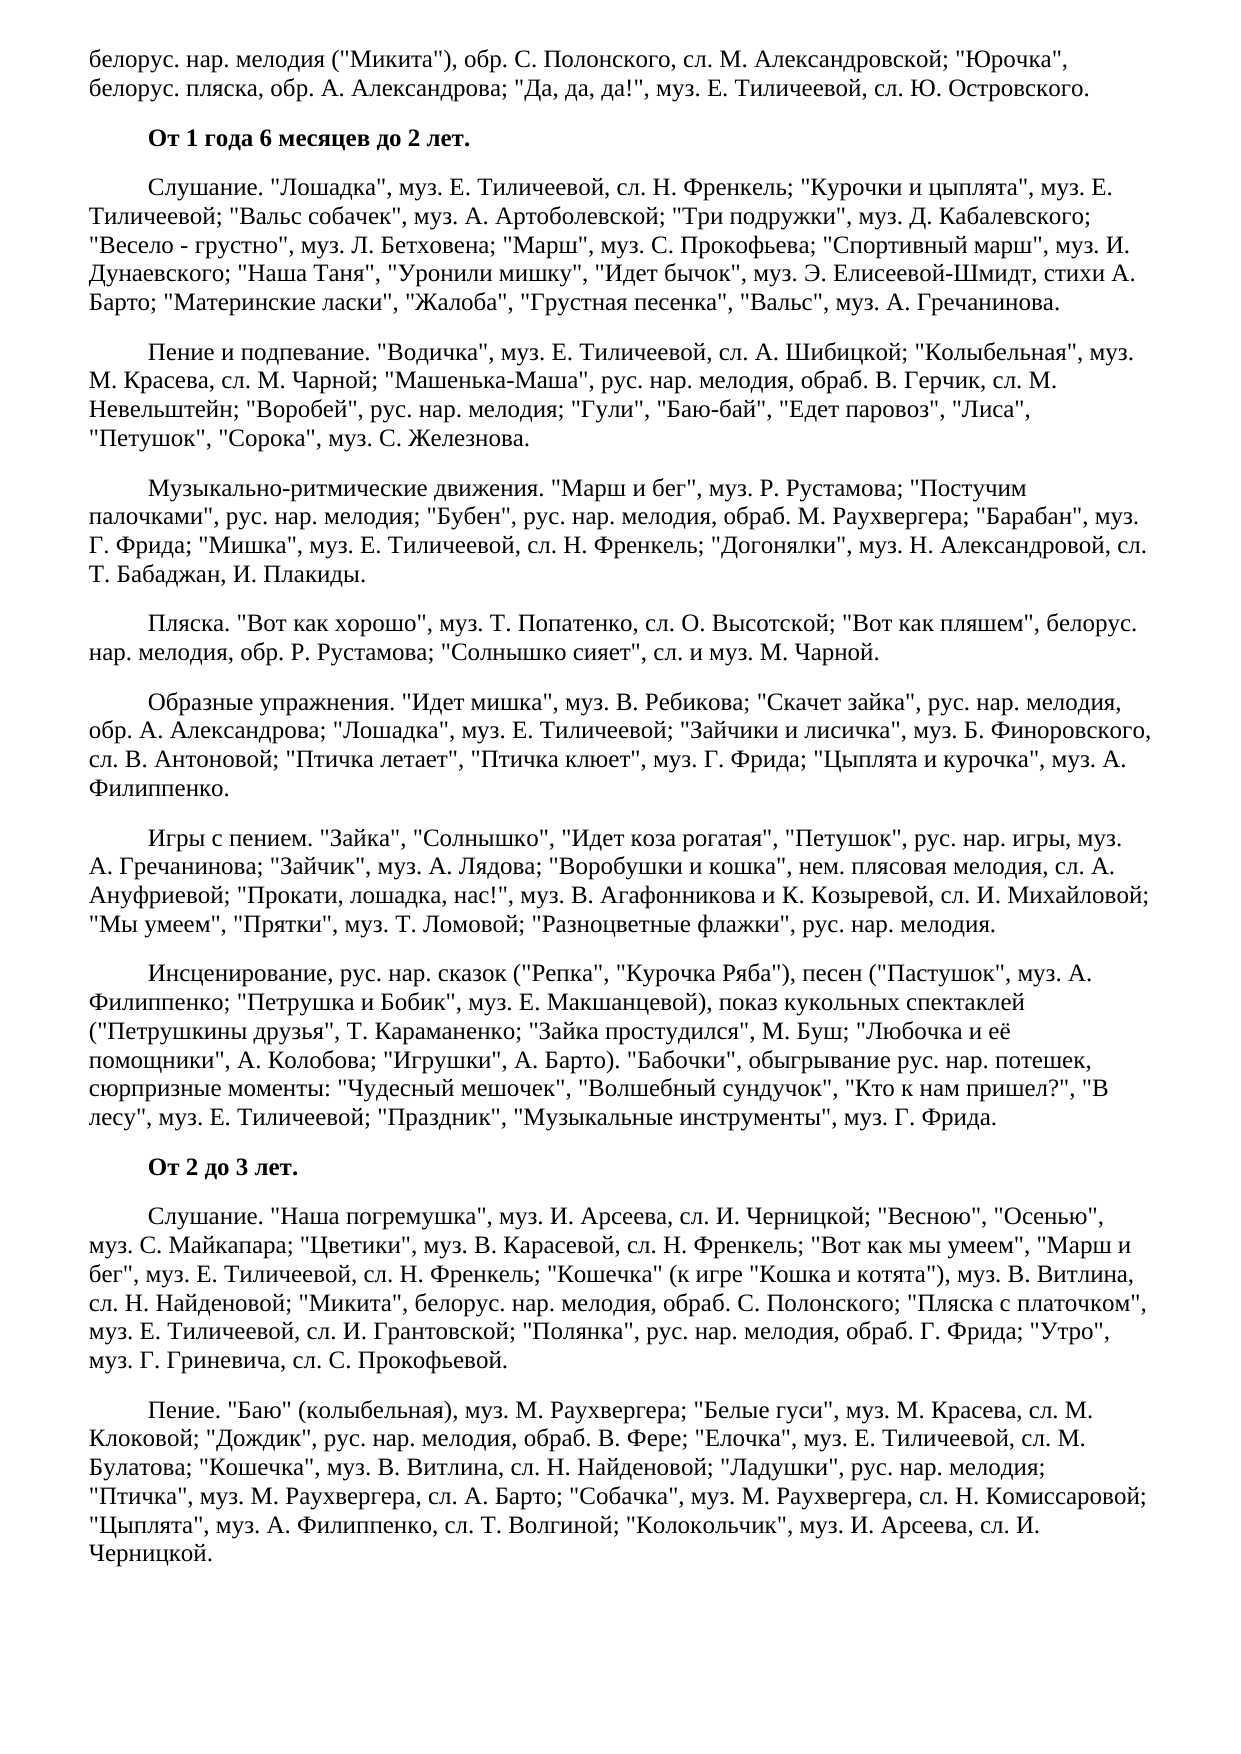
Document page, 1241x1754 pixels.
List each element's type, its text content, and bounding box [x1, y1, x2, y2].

text От 1 года 6 месяцев до 2 лет. [89, 123, 1152, 151]
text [89, 44, 1152, 102]
text Образные упражнения. "Идет мишка", муз. В. Ребикова; "Скачет зайка", рус. нар. мелодия, обр. А. Александрова; "Лошадка", муз. Е. Тиличеевой; "Зайчики и лисичка", муз. Б. Финоровского, сл. В. Антоновой; "Птичка летает", "Птичка клюет", муз. Г. Фрида; "Цыплята и курочка", муз. А. Филиппенко. [89, 687, 1152, 802]
text Игры с пением. "Зайка", "Солнышко", "Идет коза рогатая", "Петушок", рус. нар. игры, муз. А. Гречанинова; "Зайчик", муз. А. Лядова; "Воробушки и кошка", нем. плясовая мелодия, сл. А. Ануфриевой; "Прокати, лошадка, нас!", муз. B. Агафонникова и К. Козыревой, сл. И. Михайловой; "Мы умеем", "Прятки", муз. Т. Ломовой; "Разноцветные флажки", рус. нар. мелодия. [89, 823, 1152, 938]
text Слушание. "Наша погремушка", муз. И. Арсеева, сл. И. Черницкой; "Весною", "Осенью", муз. С. Майкапара; "Цветики", муз. В. Карасевой, сл. Н. Френкель; "Вот как мы умеем", "Марш и бег", муз. Е. Тиличеевой, сл. Н. Френкель; "Кошечка" (к игре "Кошка и котята"), муз. В. Витлина, сл. Н. Найденовой; "Микита", белорус. нар. мелодия, обраб. С. Полонского; "Пляска с платочком", муз. Е. Тиличеевой, сл. И. Грантовской; "Полянка", рус. нар. мелодия, обраб. Г. Фрида; "Утро", муз. Г. Гриневича, сл. С. Прокофьевой. [89, 1201, 1152, 1374]
text Музыкально-ритмические движения. "Марш и бег", муз. Р. Рустамова; "Постучим палочками", рус. нар. мелодия; "Бубен", рус. нар. мелодия, обраб. М. Раухвергера; "Барабан", муз. Г. Фрида; "Мишка", муз. Е. Тиличеевой, сл. Н. Френкель; "Догонялки", муз. Н. Александровой, сл. Т. Бабаджан, И. Плакиды. [89, 473, 1152, 588]
text Пение. "Баю" (колыбельная), муз. М. Раухвергера; "Белые гуси", муз. М. Красева, сл. М. Клоковой; "Дождик", рус. нар. мелодия, обраб. В. Фере; "Елочка", муз. Е. Тиличеевой, сл. М. Булатова; "Кошечка", муз. В. Витлина, сл. Н. Найденовой; "Ладушки", рус. нар. мелодия; "Птичка", муз. М. Раухвергера, сл. А. Барто; "Собачка", муз. М. Раухвергера, сл. Н. Комиссаровой; "Цыплята", муз. А. Филиппенко, сл. Т. Волгиной; "Колокольчик", муз. И. Арсеева, сл. И. Черницкой. [89, 1395, 1152, 1567]
text От 2 до 3 лет. [89, 1152, 1152, 1181]
text Пляска. "Вот как хорошо", муз. Т. Попатенко, сл. О. Высотской; "Вот как пляшем", белорус. нар. мелодия, обр. Р. Рустамова; "Солнышко сияет", сл. и муз. М. Чарной. [89, 608, 1152, 666]
text Слушание. "Лошадка", муз. Е. Тиличеевой, сл. Н. Френкель; "Курочки и цыплята", муз. Е. Тиличеевой; "Вальс собачек", муз. А. Артоболевской; "Три подружки", муз. Д. Кабалевского; "Весело - грустно", муз. Л. Бетховена; "Марш", муз. С. Прокофьева; "Спортивный марш", муз. И. Дунаевского; "Наша Таня", "Уронили мишку", "Идет бычок", муз. Э. Елисеевой-Шмидт, стихи А. Барто; "Материнские ласки", "Жалоба", "Грустная песенка", "Вальс", муз. A. Гречанинова. [89, 172, 1152, 316]
text Инсценирование, рус. нар. сказок ("Репка", "Курочка Ряба"), песен ("Пастушок", муз. А. Филиппенко; "Петрушка и Бобик", муз. Е. Макшанцевой), показ кукольных спектаклей ("Петрушкины друзья", Т. Караманенко; "Зайка простудился", М. Буш; "Любочка и её помощники", А. Колобова; "Игрушки", А. Барто). "Бабочки", обыгрывание рус. нар. потешек, сюрпризные моменты: "Чудесный мешочек", "Волшебный сундучок", "Кто к нам пришел?", "В лесу", муз. Е. Тиличеевой; "Праздник", "Музыкальные инструменты", муз. Г. Фрида. [89, 958, 1152, 1131]
text Пение и подпевание. "Водичка", муз. Е. Тиличеевой, сл. А. Шибицкой; "Колыбельная", муз. М. Красева, сл. М. Чарной; "Машенька-Маша", рус. нар. мелодия, обраб. В. Герчик, сл. М. Невельштейн; "Воробей", рус. нар. мелодия; "Гули", "Баю-бай", "Едет паровоз", "Лиса", "Петушок", "Сорока", муз. С. Железнова. [89, 337, 1152, 452]
